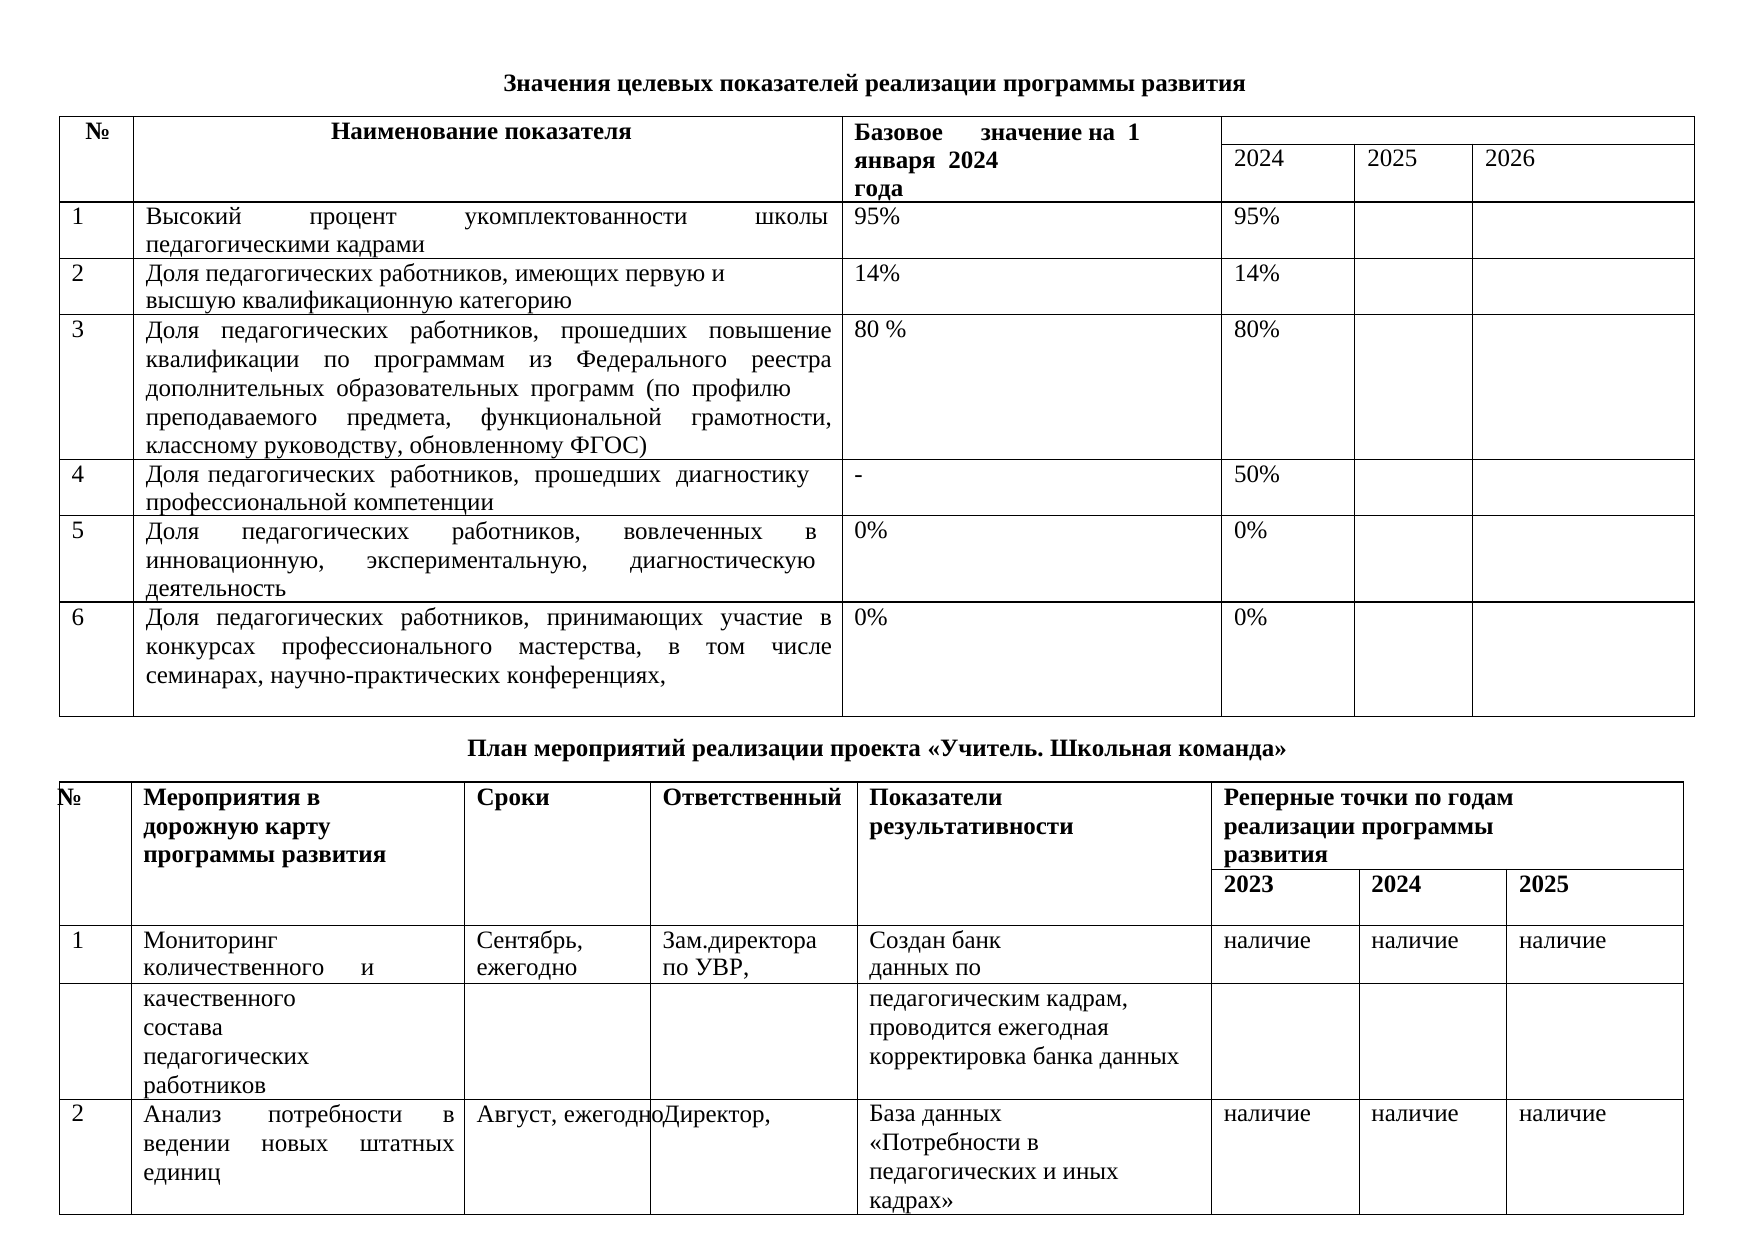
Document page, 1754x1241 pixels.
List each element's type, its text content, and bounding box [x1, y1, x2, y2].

table_cell Мониторинг количественного и [132, 926, 464, 982]
table_cell [1355, 460, 1472, 515]
table_cell Доля педагогических работников, имеющих первую и высшую квалификационную категорию [134, 259, 842, 314]
table_cell [1355, 603, 1472, 716]
table_cell 2026 [1473, 145, 1694, 201]
table_cell [1473, 315, 1694, 459]
table_cell [1473, 460, 1694, 515]
table_cell 2025 [1355, 145, 1472, 201]
table_header Сроки [465, 783, 650, 925]
table_cell [1355, 315, 1472, 459]
table_cell 3 [60, 315, 133, 459]
table_cell Доля педагогических работников, вовлеченных в инновационную, экспериментальную, диагностическую деятельность [134, 516, 842, 601]
table_cell Зам.директора по УВР, [651, 926, 857, 982]
table_cell [465, 984, 650, 1098]
table_cell [1507, 984, 1683, 1098]
table_cell Директор, [651, 1100, 857, 1214]
table_cell Август, ежегодно [465, 1100, 650, 1214]
table_cell Доля педагогических работников, прошедших диагностику профессиональной компетенции [134, 460, 842, 515]
table_cell наличие [1507, 926, 1683, 982]
table_cell 5 [60, 516, 133, 601]
table_cell [1355, 516, 1472, 601]
table_cell 1 [60, 926, 131, 982]
table_cell Анализ потребности в ведении новых штатных единиц [132, 1100, 464, 1214]
table_header Базовое значение на 1 января 2024 года [843, 117, 1221, 201]
table_header [1222, 117, 1694, 143]
table_cell [1473, 259, 1694, 314]
table_cell 0% [1222, 516, 1354, 601]
text План мероприятий реализации проекта «Учитель. Школьная команда» [29, 733, 1724, 762]
table_cell 0% [843, 516, 1221, 601]
table_cell наличие [1212, 926, 1359, 982]
table_cell 95% [1222, 203, 1354, 258]
table_cell Сентябрь, ежегодно [465, 926, 650, 982]
table_cell Создан банк данных по [858, 926, 1211, 982]
table_cell педагогическим кадрам, проводится ежегодная корректировка банка данных [858, 984, 1211, 1098]
table_cell Доля педагогических работников, принимающих участие в конкурсах профессионального мастерства, в том числе семинарах, научно-практических конференциях, [134, 603, 842, 716]
table_cell [1360, 984, 1506, 1098]
table_cell [1212, 984, 1359, 1098]
table_cell Доля педагогических работников, прошедших повышение квалификации по программам из Федерального реестра дополнительных образовательных программ (по профилю преподаваемого предмета, функциональной грамотности, классному руководству, обновленному ФГОС) [134, 315, 842, 459]
table_cell - [843, 460, 1221, 515]
table_cell наличие [1507, 1100, 1683, 1214]
table_cell 2 [60, 1100, 131, 1214]
table_cell 14% [1222, 259, 1354, 314]
table_cell [1473, 203, 1694, 258]
table_cell 95% [843, 203, 1221, 258]
table_cell наличие [1360, 926, 1506, 982]
table_cell 14% [843, 259, 1221, 314]
table_cell 6 [60, 603, 133, 716]
table_cell наличие [1360, 1100, 1506, 1214]
table_header № [60, 783, 131, 925]
table_cell 0% [843, 603, 1221, 716]
table_cell 2 [60, 259, 133, 314]
table_cell [1473, 516, 1694, 601]
table_header Показатели результативности [858, 783, 1211, 925]
table_header № [60, 117, 133, 201]
table_cell качественного состава педагогических работников [132, 984, 464, 1098]
table_cell 50% [1222, 460, 1354, 515]
table_header Ответственный [651, 783, 857, 925]
table_cell 2025 [1507, 870, 1683, 925]
table_cell 4 [60, 460, 133, 515]
table_cell Высокий процент укомплектованности школы педагогическими кадрами [134, 203, 842, 258]
table_cell наличие [1212, 1100, 1359, 1214]
table_cell [1473, 603, 1694, 716]
table_header Реперные точки по годам реализации программы развития [1212, 783, 1683, 869]
table_cell 2023 [1212, 870, 1359, 925]
table_cell 80% [1222, 315, 1354, 459]
table_header Наименование показателя [134, 117, 842, 201]
table_cell [1355, 259, 1472, 314]
text Значения целевых показателей реализации программы развития [29, 68, 1720, 96]
table_cell 1 [60, 203, 133, 258]
table_cell 2024 [1360, 870, 1506, 925]
table_cell 2024 [1222, 145, 1354, 201]
table_cell 80 % [843, 315, 1221, 459]
table_header Мероприятия в дорожную карту программы развития [132, 783, 464, 925]
table_cell [1355, 203, 1472, 258]
table_cell База данных «Потребности в педагогических и иных кадрах» [858, 1100, 1211, 1214]
table_cell [60, 984, 131, 1098]
table_cell [651, 984, 857, 1098]
table_cell 0% [1222, 603, 1354, 716]
